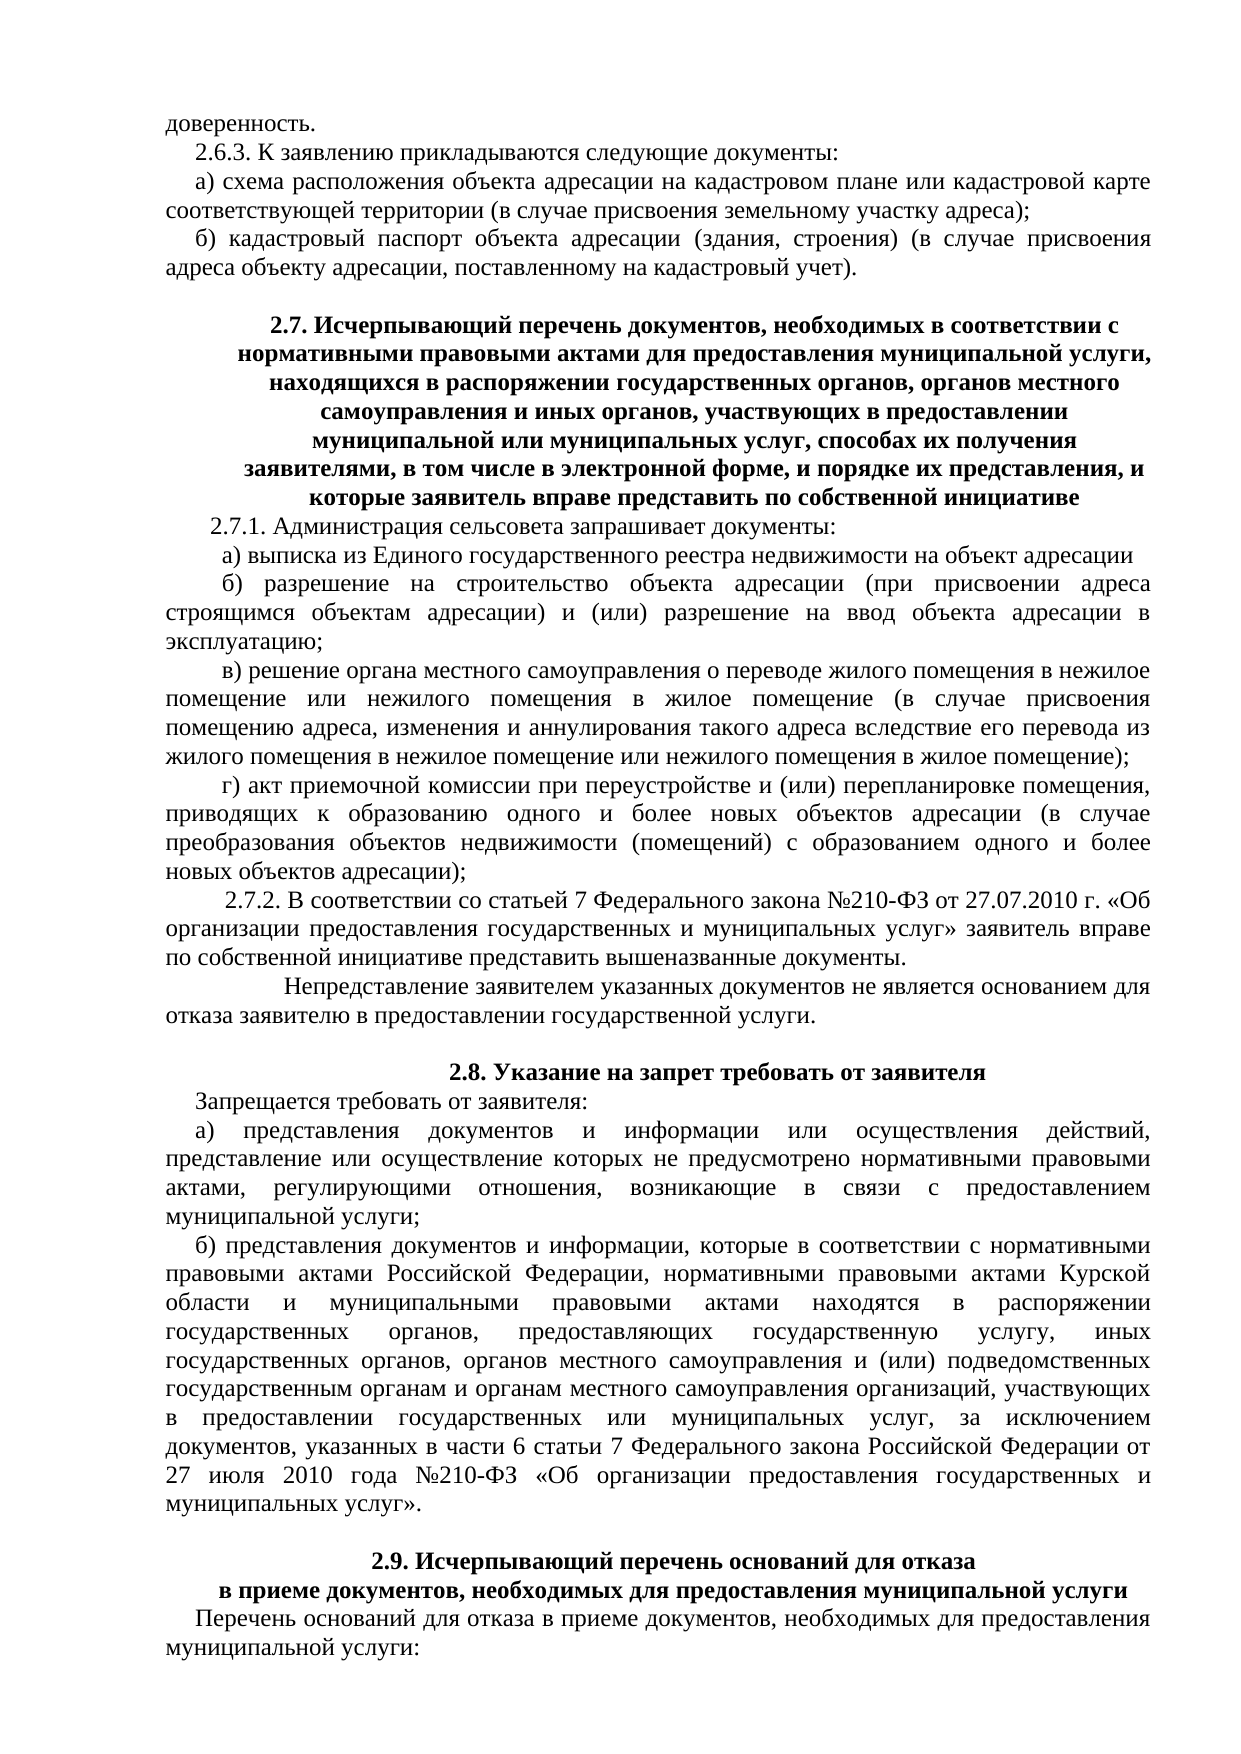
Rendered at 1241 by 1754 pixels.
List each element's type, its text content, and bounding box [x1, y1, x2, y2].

text б) кадастровый паспорт объекта адресации (здания, строения) (в случае присвоения адреса объекту адресации, поставленному на кадастровый учет). [165, 223, 1152, 281]
text 2.6.3. К заявлению прикладываются следующие документы: [165, 137, 1152, 166]
text г) акт приемочной комиссии при переустройстве и (или) перепланировке помещения, приводящих к образованию одного и более новых объектов адресации (в случае преобразования объектов недвижимости (помещений) с образованием одного и более новых объектов адресации); [165, 770, 1152, 885]
text Непредставление заявителем указанных документов не является основанием для отказа заявителю в предоставлении государственной услуги. [165, 971, 1152, 1028]
text Перечень оснований для отказа в приеме документов, необходимых для предоставления муниципальной услуги: [165, 1603, 1152, 1661]
text б) разрешение на строительство объекта адресации (при присвоении адреса строящимся объектам адресации) и (или) разрешение на ввод объекта адресации в эксплуатацию; [165, 568, 1152, 655]
text а) представления документов и информации или осуществления действий, представление или осуществление которых не предусмотрено нормативными правовыми актами, регулирующими отношения, возникающие в связи с предоставлением муниципальной услуги; [165, 1115, 1152, 1230]
text 2.9. Исчерпывающий перечень оснований для отказа [165, 1546, 1152, 1575]
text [165, 108, 1152, 137]
text 2.8. Указание на запрет требовать от заявителя [165, 1057, 1152, 1086]
text 2.7. Исчерпывающий перечень документов, необходимых в соответствии с нормативными правовыми актами для предоставления муниципальной услуги, находящихся в распоряжении государственных органов, органов местного самоуправления и иных органов, участвующих в предоставлении муниципальной или муниципальных услуг, способах их получения заявителями, в том числе в электронной форме, и порядке их представления, и которые заявитель вправе представить по собственной инициативе [237, 310, 1152, 511]
text 2.7.1. Администрация сельсовета запрашивает документы: [165, 511, 1152, 540]
text Запрещается требовать от заявителя: [165, 1086, 1152, 1115]
text б) представления документов и информации, которые в соответствии с нормативными правовыми актами Российской Федерации, нормативными правовыми актами Курской области и муниципальными правовыми актами находятся в распоряжении государственных органов, предоставляющих государственную услугу, иных государственных органов, органов местного самоуправления и (или) подведомственных государственным органам и органам местного самоуправления организаций, участвующих в предоставлении государственных или муниципальных услуг, за исключением документов, указанных в части 6 статьи 7 Федерального закона Российской Федерации от 27 июля 2010 года №210-ФЗ «Об организации предоставления государственных и муниципальных услуг». [165, 1230, 1152, 1517]
text 2.7.2. В соответствии со статьей 7 Федерального закона №210-ФЗ от 27.07.2010 г. «Об организации предоставления государственных и муниципальных услуг» заявитель вправе по собственной инициативе представить вышеназванные документы. [165, 885, 1152, 971]
text в) решение органа местного самоуправления о переводе жилого помещения в нежилое помещение или нежилого помещения в жилое помещение (в случае присвоения помещению адреса, изменения и аннулирования такого адреса вследствие его перевода из жилого помещения в нежилое помещение или нежилого помещения в жилое помещение); [165, 655, 1152, 770]
text а) схема расположения объекта адресации на кадастровом плане или кадастровой карте соответствующей территории (в случае присвоения земельному участку адреса); [165, 166, 1152, 223]
text а) выписка из Единого государственного реестра недвижимости на объект адресации [165, 540, 1152, 568]
text в приеме документов, необходимых для предоставления муниципальной услуги [165, 1575, 1152, 1603]
